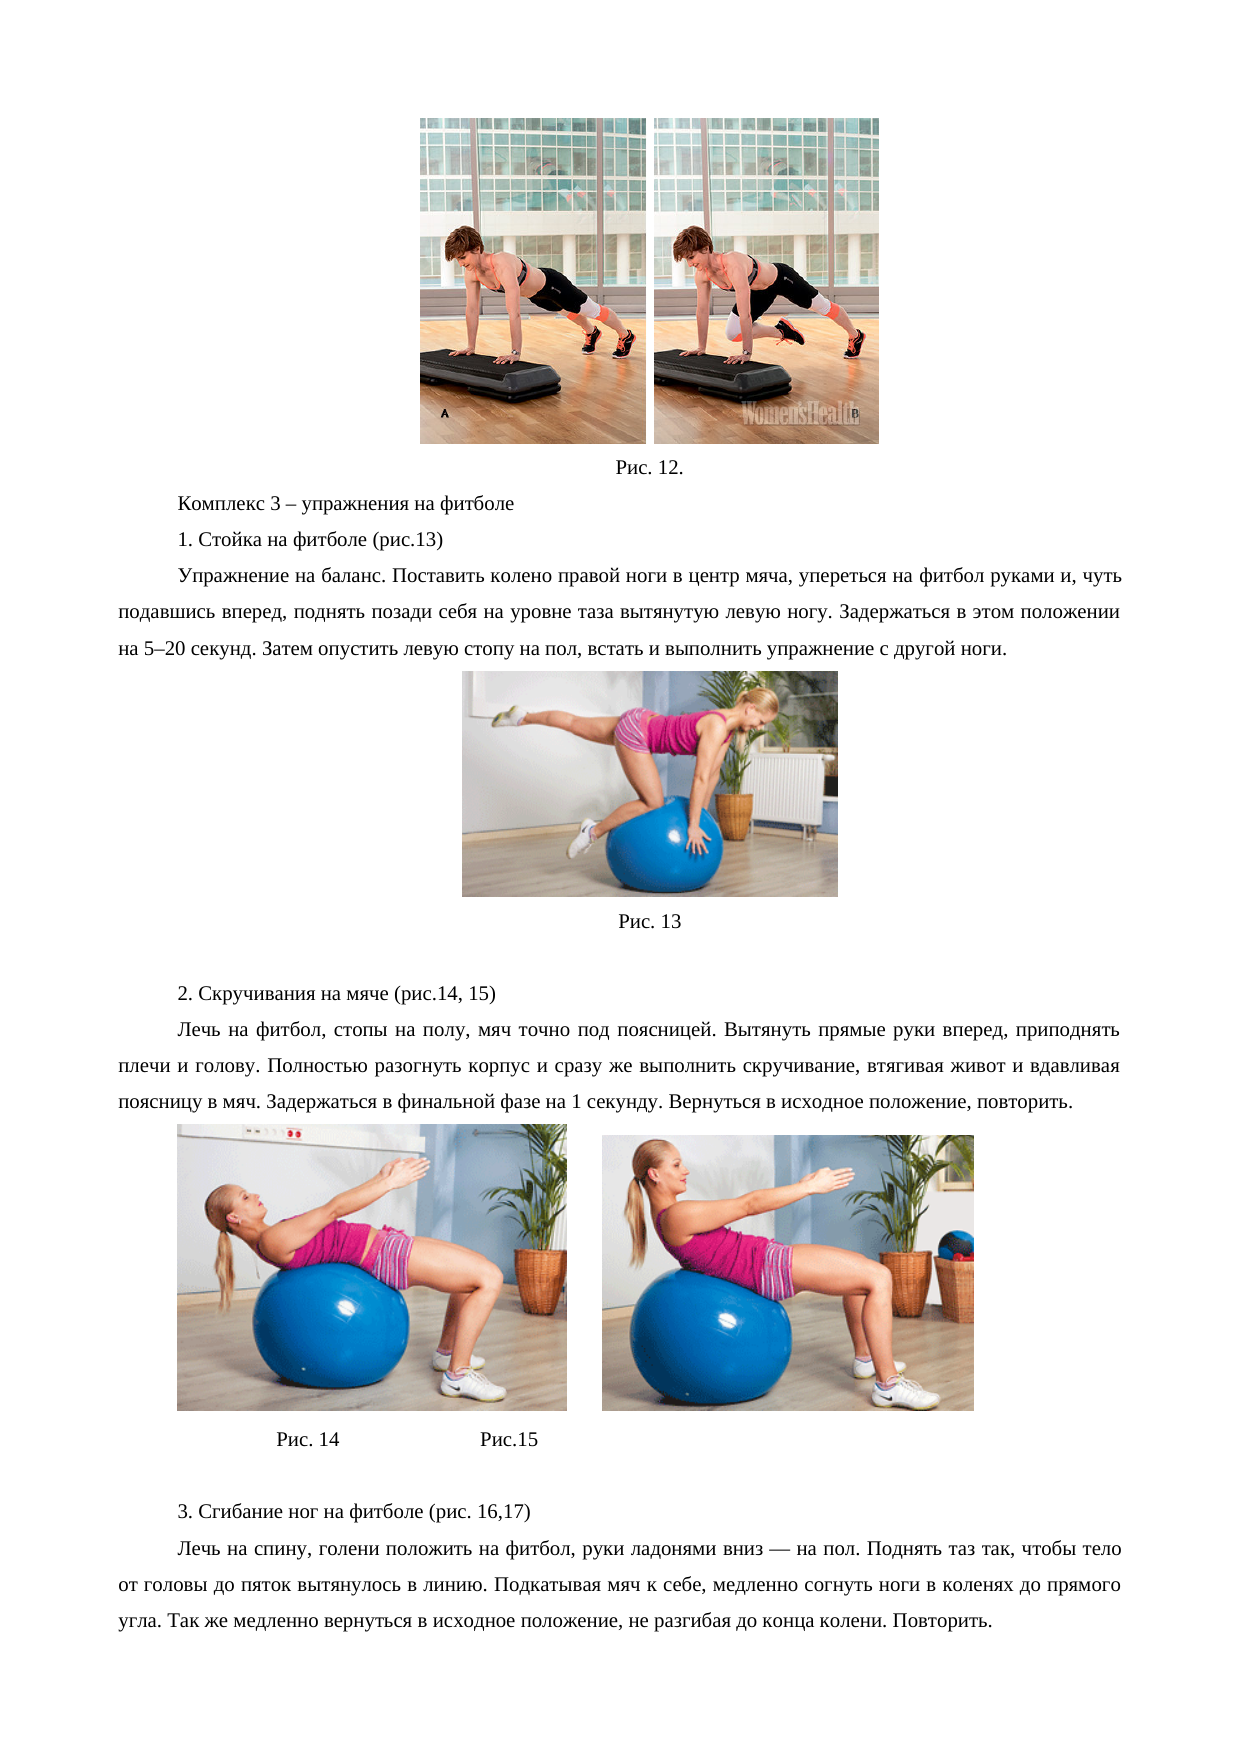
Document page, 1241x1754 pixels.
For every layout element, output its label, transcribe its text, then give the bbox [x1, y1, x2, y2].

text Лечь на спину, голени положить на фитбол, руки ладонями вниз — на пол. Поднять таз так, чтобы тело от головы до пяток вытянулось в линию. Подкатывая мяч к себе, медленно согнуть ноги в коленях до прямого угла. Так же медленно вернуться в исходное положение, не разгибая до конца колени. Повторить. [118, 1536, 1122, 1632]
text Комплекс 3 – упражнения на фитболе [118, 491, 1122, 515]
text 1. Стойка на фитболе (рис.13) [118, 527, 1122, 551]
picture [177, 1124, 567, 1411]
text Упражнение на баланс. Поставить колено правой ноги в центр мяча, упереться на фитбол руками и, чуть подавшись вперед, поднять позади себя на уровне таза вытянутую левую ногу. Задержаться в этом положении на 5–20 секунд. Затем опустить левую стопу на пол, встать и выполнить упражнение с другой ноги. [118, 563, 1122, 659]
picture [602, 1135, 974, 1411]
text Рис. 12. [118, 455, 1122, 479]
text 2. Скручивания на мяче (рис.14, 15) [118, 981, 1122, 1005]
picture [462, 671, 838, 897]
text Рис. 13 [118, 908, 1122, 933]
text Лечь на фитбол, стопы на полу, мяч точно под поясницей. Вытянуть прямые руки вперед, приподнять плечи и голову. Полностью разогнуть корпус и сразу же выполнить скручивание, втягивая живот и вдавливая поясницу в мяч. Задержаться в финальной фазе на 1 секунду. Вернуться в исходное положение, повторить. [118, 1017, 1122, 1113]
picture [420, 118, 879, 444]
text Рис. 14 Рис.15 [118, 1427, 1122, 1451]
text 3. Сгибание ног на фитболе (рис. 16,17) [118, 1499, 1122, 1523]
